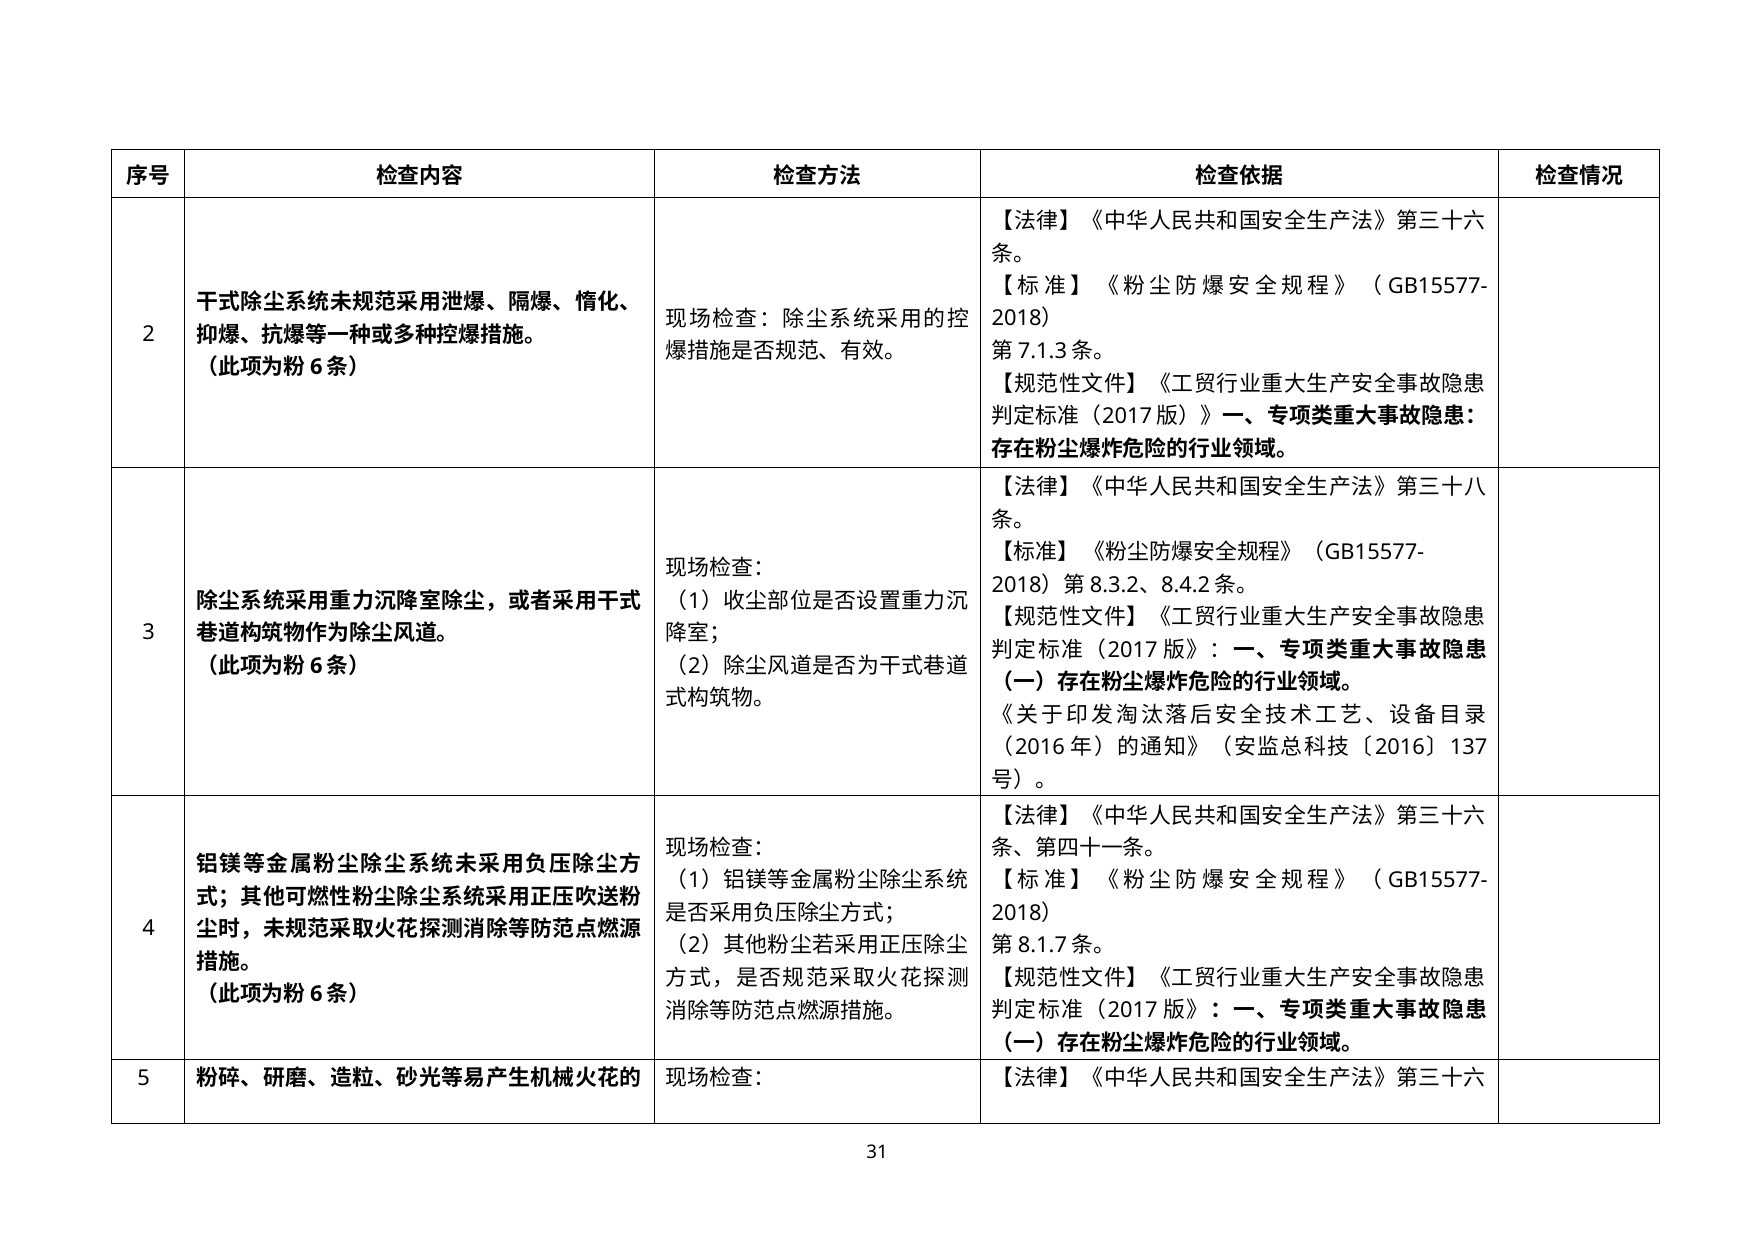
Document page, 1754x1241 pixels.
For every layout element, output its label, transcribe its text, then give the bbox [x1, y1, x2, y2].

table_cell 4 [112, 796, 184, 1059]
table_cell [1499, 1060, 1659, 1123]
table_header 序号 [112, 150, 184, 197]
table_cell 3 [112, 468, 184, 794]
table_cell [981, 1060, 1498, 1123]
table_cell 2 [112, 198, 184, 467]
table_cell 除尘系统采用重力沉降室除尘，或者采用干式巷道构筑物作为除尘风道。 （此项为粉6条） [185, 468, 654, 794]
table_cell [185, 1060, 654, 1123]
table_cell 现场检查： （1）收尘部位是否设置重力沉降室； （2）除尘风道是否为干式巷道式构筑物。 [655, 468, 980, 794]
table_header 检查情况 [1499, 150, 1659, 197]
table_header 检查方法 [655, 150, 980, 197]
table_cell 现场检查： （1）铝镁等金属粉尘除尘系统是否采用负压除尘方式； （2）其他粉尘若采用正压除尘方式，是否规范采取火花探测消除等防范点燃源措施。 [655, 796, 980, 1059]
table_header 检查依据 [981, 150, 1498, 197]
table_cell [1499, 198, 1659, 467]
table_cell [655, 1060, 980, 1123]
table_cell 【法律】《中华人民共和国安全生产法》第三十八条。 【标准】 《粉尘防爆安全规程》（GB15577-2018）第8.3.2、8.4.2条。 【规范性文件】《工贸行业重大生产安全事故隐患判定标准（2017版》：一、专项类重大事故隐患（一）存在粉尘爆炸危险的行业领域。 《关于印发淘汰落后安全技术工艺、设备目录（2016年）的通知》（安监总科技〔2016〕137号）。 [981, 468, 1498, 794]
table_cell 【法律】《中华人民共和国安全生产法》第三十六条、第四十一条。 【标准】《粉尘防爆安全规程》（GB15577-2018） 第8.1.7条。 【规范性文件】《工贸行业重大生产安全事故隐患判定标准（2017版》：一、专项类重大事故隐患（一）存在粉尘爆炸危险的行业领域。 [981, 796, 1498, 1059]
table_header 检查内容 [185, 150, 654, 197]
table_cell 【法律】《中华人民共和国安全生产法》第三十六条。 【标准】《粉尘防爆安全规程》（GB15577-2018） 第7.1.3条。 【规范性文件】《工贸行业重大生产安全事故隐患判定标准（2017版）》一、专项类重大事故隐患：存在粉尘爆炸危险的行业领域。 [981, 198, 1498, 467]
table_cell [1499, 796, 1659, 1059]
table_cell 铝镁等金属粉尘除尘系统未采用负压除尘方式；其他可燃性粉尘除尘系统采用正压吹送粉尘时，未规范采取火花探测消除等防范点燃源措施。 （此项为粉6条） [185, 796, 654, 1059]
table_cell 5 [112, 1060, 184, 1123]
table_cell 干式除尘系统未规范采用泄爆、隔爆、惰化、抑爆、抗爆等一种或多种控爆措施。 （此项为粉6条） [185, 198, 654, 467]
table_cell 现场检查：除尘系统采用的控爆措施是否规范、有效。 [655, 198, 980, 467]
table_cell [1499, 468, 1659, 794]
